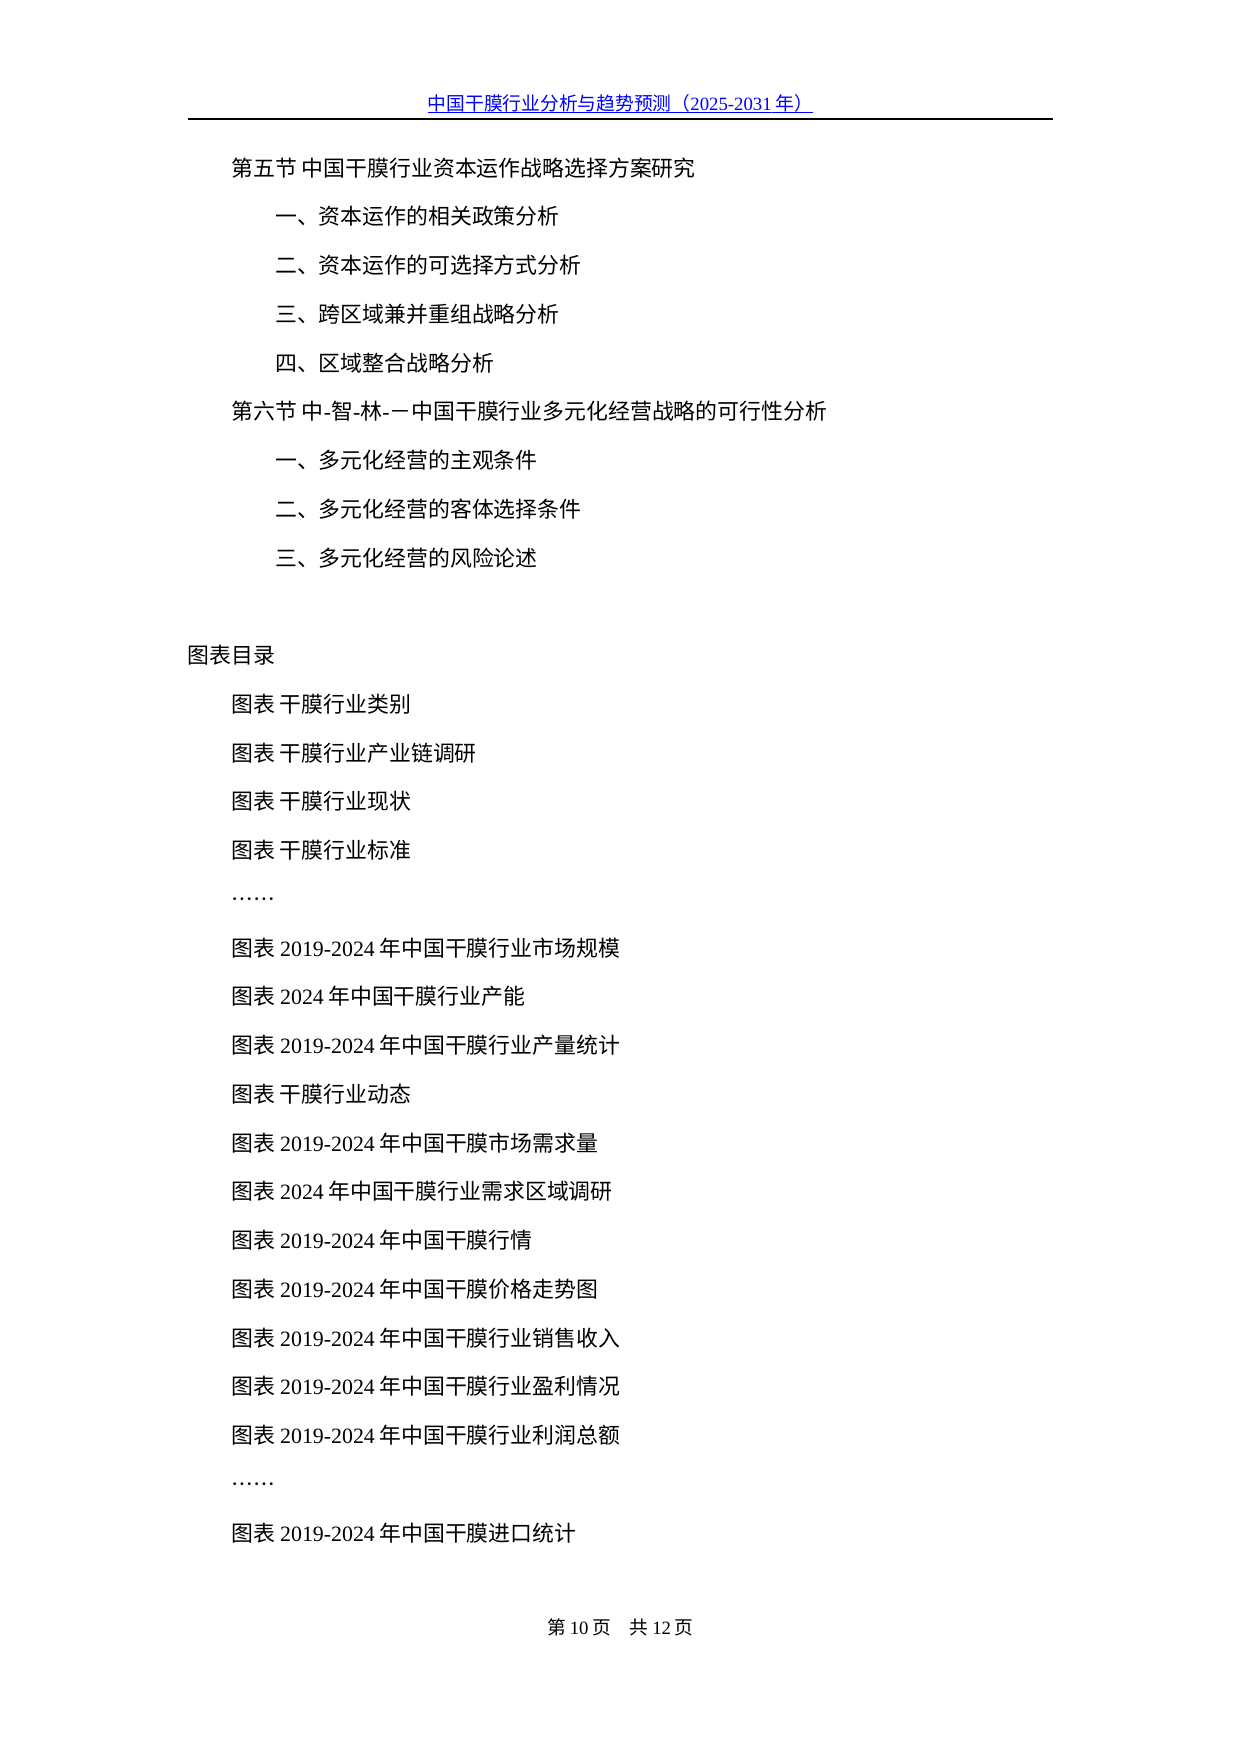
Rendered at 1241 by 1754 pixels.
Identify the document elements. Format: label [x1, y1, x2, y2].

text [187, 150, 1053, 1548]
